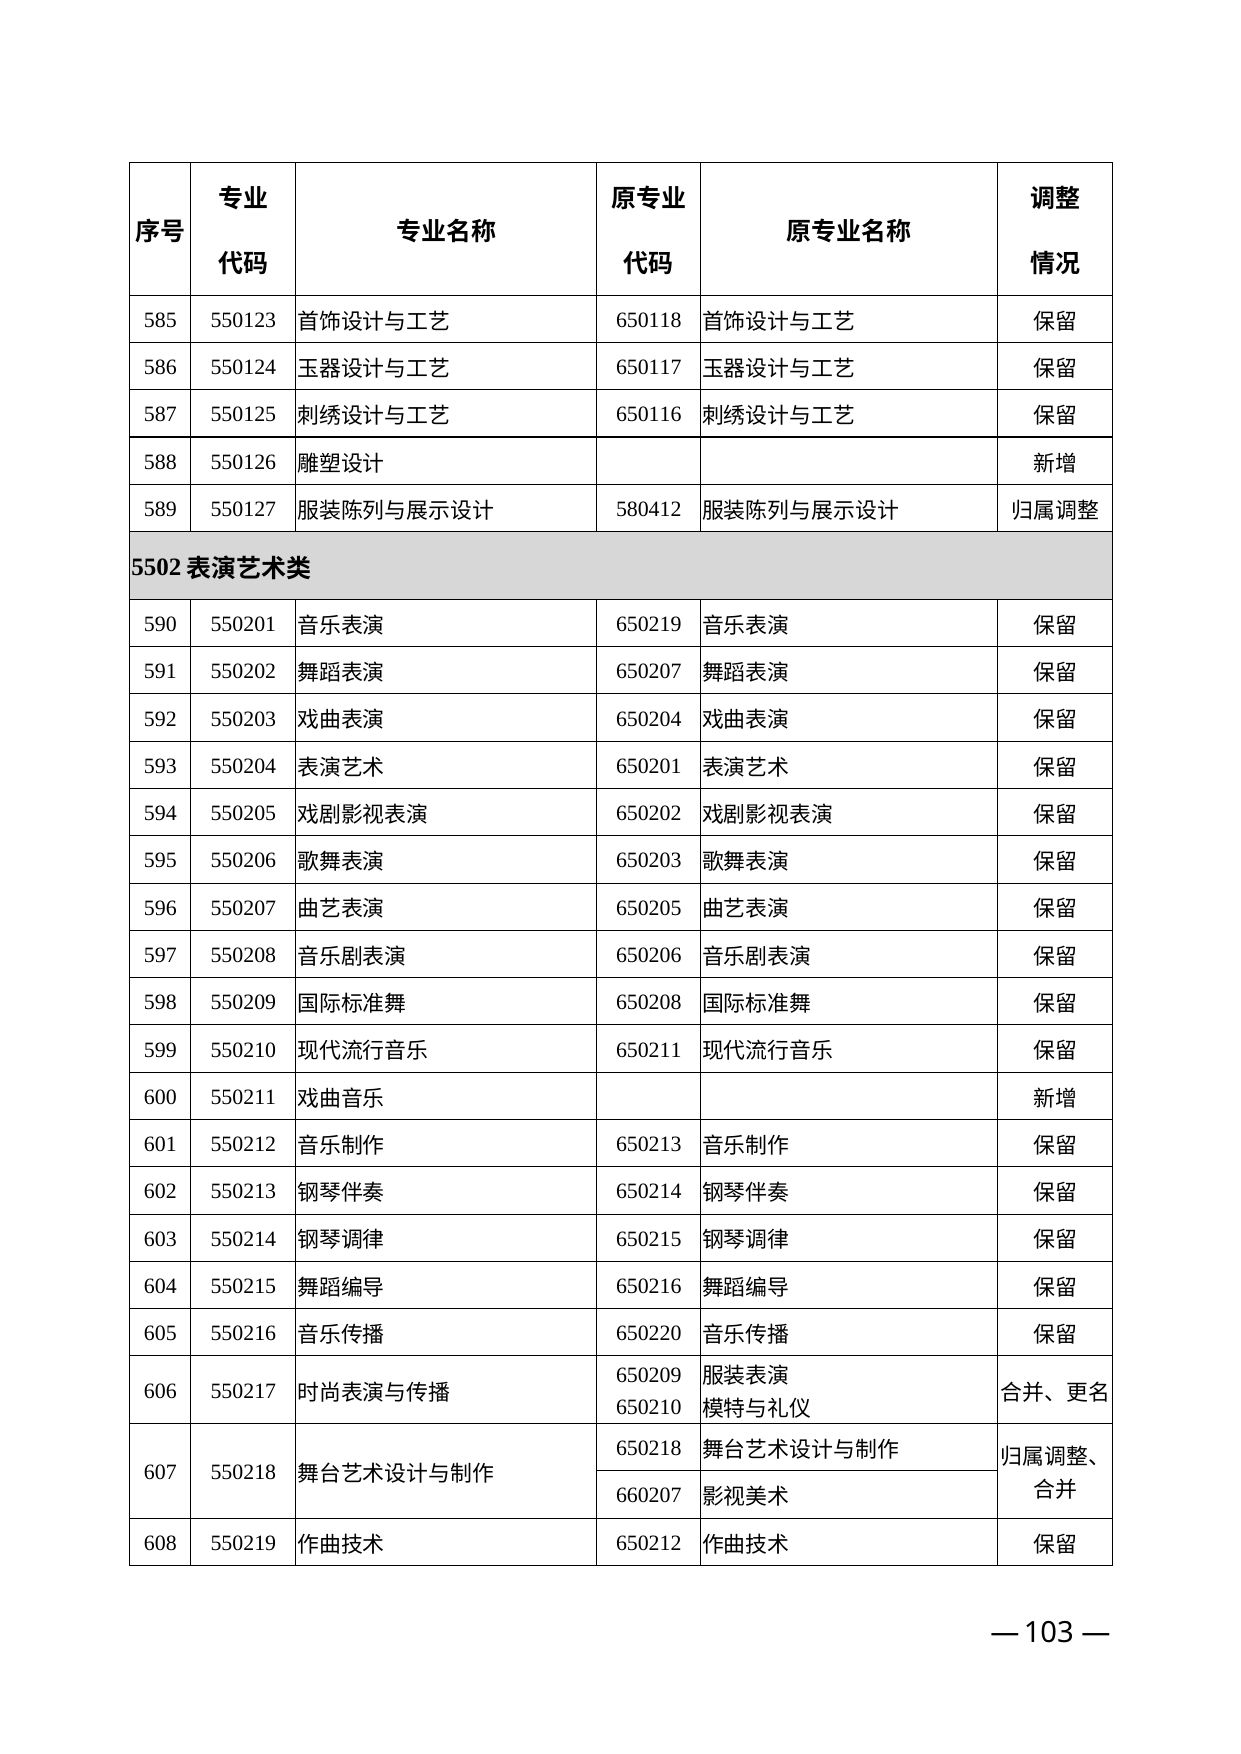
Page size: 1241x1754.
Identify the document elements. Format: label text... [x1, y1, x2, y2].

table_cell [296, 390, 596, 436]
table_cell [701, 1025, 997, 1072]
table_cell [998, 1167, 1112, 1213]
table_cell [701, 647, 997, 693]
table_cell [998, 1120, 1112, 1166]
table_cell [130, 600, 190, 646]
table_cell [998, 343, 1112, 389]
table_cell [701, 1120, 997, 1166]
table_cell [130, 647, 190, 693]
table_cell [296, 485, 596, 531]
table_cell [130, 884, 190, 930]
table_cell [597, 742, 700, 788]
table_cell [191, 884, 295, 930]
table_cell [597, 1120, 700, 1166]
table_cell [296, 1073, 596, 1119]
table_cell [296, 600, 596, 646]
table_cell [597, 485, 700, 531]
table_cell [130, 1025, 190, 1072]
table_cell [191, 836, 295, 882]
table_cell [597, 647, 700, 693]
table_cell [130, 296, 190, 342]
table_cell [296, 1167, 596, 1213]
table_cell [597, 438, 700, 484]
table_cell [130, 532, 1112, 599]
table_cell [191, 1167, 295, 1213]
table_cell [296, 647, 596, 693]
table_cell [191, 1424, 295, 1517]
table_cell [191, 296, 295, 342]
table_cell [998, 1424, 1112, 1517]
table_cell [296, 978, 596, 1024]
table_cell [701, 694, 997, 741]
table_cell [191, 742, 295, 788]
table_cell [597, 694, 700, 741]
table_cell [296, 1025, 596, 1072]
table_header 专业名称 [296, 163, 596, 294]
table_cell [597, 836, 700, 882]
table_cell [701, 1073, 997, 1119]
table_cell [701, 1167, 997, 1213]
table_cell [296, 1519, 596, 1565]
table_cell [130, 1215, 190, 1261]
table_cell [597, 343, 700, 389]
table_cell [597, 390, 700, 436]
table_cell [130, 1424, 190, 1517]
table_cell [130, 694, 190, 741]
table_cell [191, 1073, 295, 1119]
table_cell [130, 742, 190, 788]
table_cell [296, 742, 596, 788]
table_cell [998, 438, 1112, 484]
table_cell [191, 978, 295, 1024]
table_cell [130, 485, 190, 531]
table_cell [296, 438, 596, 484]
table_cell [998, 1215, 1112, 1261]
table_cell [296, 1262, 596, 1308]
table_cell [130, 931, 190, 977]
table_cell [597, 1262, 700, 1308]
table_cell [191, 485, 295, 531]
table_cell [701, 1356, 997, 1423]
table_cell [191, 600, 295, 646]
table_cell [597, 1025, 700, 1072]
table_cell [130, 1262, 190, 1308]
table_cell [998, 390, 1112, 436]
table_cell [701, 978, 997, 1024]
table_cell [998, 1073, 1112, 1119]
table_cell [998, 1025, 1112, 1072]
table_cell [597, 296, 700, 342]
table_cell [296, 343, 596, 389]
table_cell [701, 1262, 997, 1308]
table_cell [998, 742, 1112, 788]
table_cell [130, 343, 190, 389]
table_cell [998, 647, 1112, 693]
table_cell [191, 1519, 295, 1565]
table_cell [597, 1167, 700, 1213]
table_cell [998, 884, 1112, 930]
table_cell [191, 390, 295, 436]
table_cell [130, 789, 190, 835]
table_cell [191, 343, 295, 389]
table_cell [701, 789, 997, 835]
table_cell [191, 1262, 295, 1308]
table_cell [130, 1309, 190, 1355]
table_header 序号 [130, 163, 190, 294]
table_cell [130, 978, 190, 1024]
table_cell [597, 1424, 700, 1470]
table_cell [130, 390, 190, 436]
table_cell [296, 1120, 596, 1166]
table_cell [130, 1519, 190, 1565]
table_header 原专业名称 [701, 163, 997, 294]
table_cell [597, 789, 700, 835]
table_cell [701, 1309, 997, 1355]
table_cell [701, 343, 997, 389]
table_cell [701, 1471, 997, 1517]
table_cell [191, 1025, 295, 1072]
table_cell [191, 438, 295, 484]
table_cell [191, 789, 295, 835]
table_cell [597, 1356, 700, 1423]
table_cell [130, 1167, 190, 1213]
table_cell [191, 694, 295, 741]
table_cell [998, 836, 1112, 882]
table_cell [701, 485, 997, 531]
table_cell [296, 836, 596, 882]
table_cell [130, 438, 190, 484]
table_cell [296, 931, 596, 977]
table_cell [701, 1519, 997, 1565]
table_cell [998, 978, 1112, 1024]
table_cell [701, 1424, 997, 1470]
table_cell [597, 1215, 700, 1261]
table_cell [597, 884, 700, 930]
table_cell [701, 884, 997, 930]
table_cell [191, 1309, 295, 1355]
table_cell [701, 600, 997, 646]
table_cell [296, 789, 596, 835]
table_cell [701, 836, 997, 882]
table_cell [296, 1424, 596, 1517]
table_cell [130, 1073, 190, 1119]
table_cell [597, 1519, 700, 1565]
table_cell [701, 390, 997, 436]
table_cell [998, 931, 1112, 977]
table_header 专业 代码 [191, 163, 295, 294]
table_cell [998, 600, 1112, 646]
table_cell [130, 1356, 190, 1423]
table_header 调整 情况 [998, 163, 1112, 294]
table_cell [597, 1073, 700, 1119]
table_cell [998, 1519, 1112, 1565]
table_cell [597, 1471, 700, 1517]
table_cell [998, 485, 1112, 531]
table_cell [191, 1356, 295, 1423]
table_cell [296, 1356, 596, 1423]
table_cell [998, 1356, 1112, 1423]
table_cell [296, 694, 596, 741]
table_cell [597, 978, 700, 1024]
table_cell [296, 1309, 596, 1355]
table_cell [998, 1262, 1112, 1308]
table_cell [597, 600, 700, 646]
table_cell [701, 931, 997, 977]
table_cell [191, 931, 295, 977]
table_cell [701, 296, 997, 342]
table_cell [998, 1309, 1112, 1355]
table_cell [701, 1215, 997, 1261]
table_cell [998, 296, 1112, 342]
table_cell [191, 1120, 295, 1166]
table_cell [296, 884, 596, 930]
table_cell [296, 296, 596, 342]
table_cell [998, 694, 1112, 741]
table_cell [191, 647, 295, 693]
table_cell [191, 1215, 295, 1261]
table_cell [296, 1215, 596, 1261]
table_header 原专业 代码 [597, 163, 700, 294]
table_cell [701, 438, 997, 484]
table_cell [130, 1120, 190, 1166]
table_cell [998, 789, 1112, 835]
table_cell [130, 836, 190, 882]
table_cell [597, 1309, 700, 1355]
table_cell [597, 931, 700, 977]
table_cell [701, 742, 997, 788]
